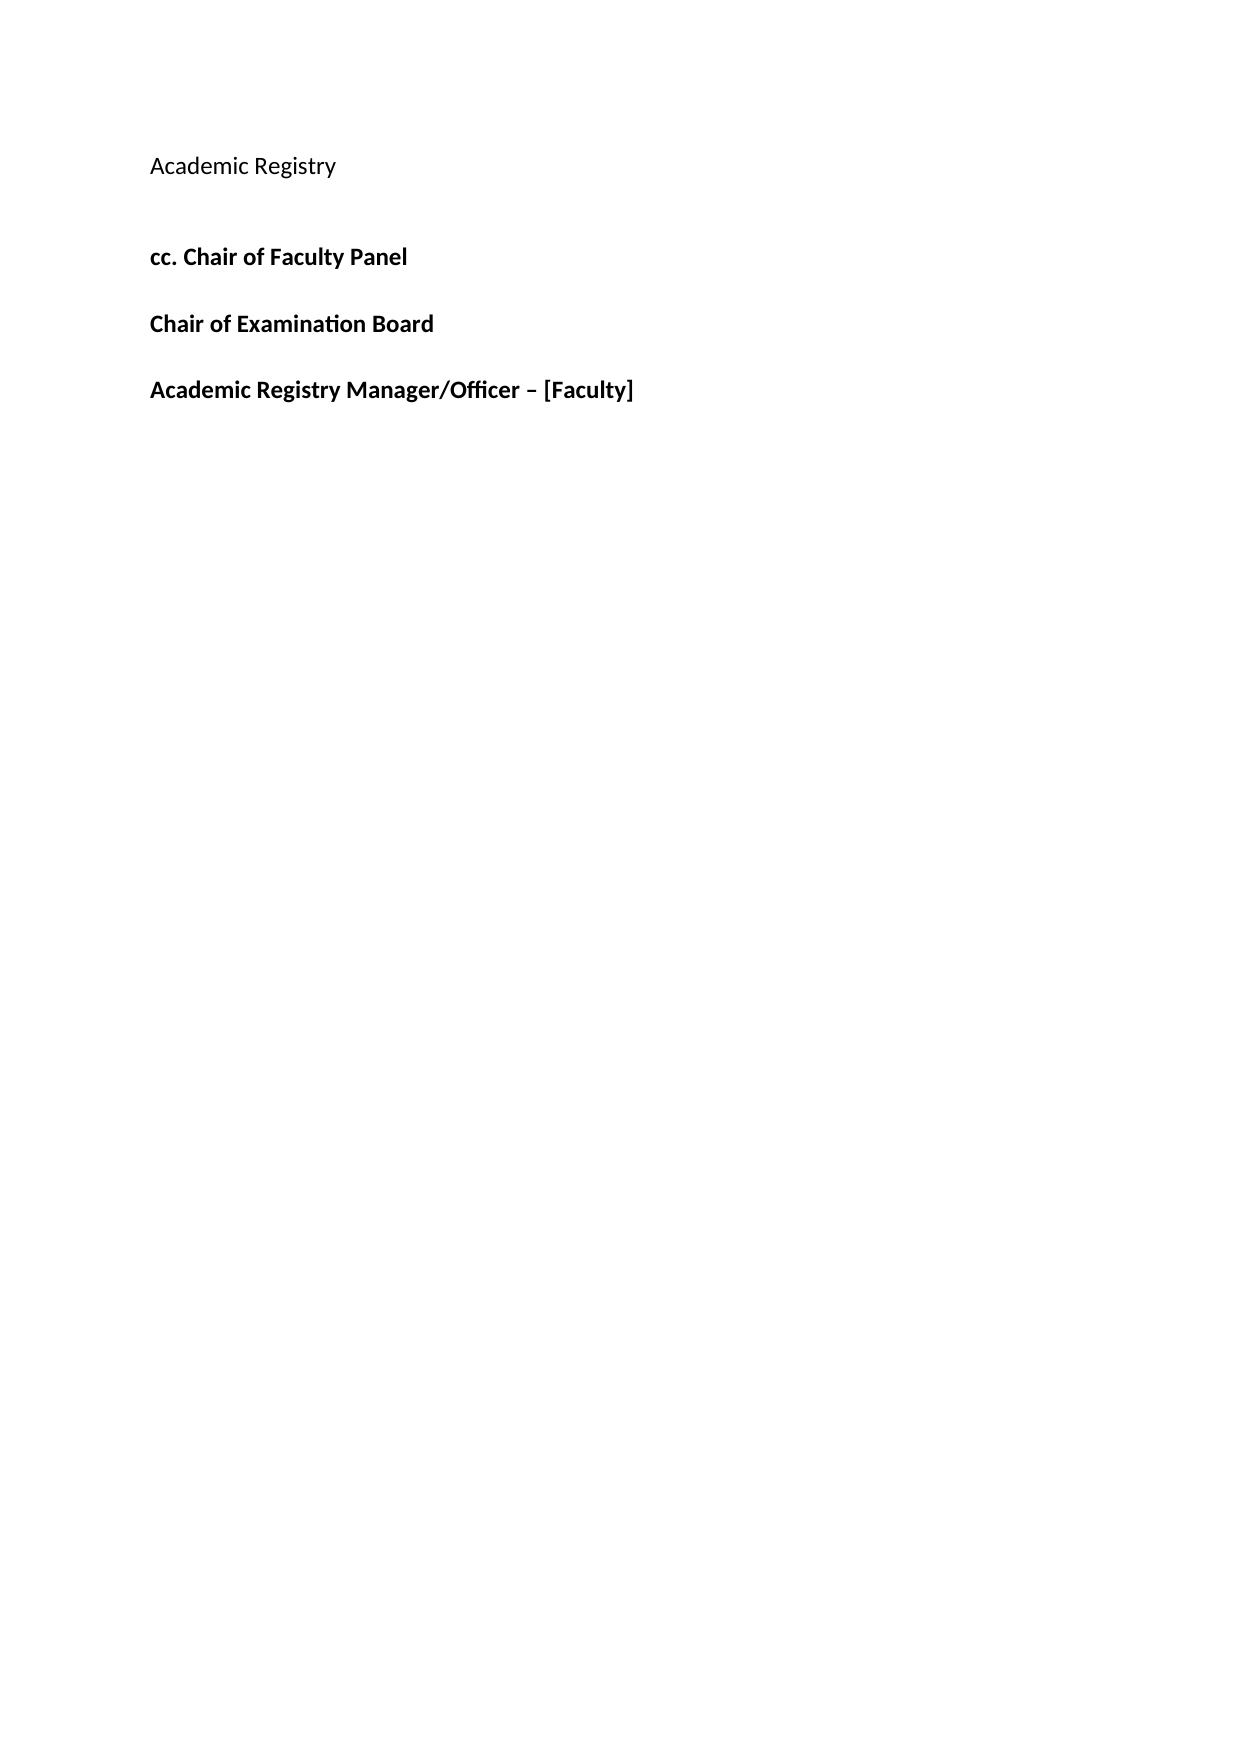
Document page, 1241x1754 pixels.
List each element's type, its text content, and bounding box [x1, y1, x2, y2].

text cc. Chair of Faculty Panel [150, 241, 1090, 272]
text Academic Registry Manager/Officer – [Faculty] [150, 374, 1090, 405]
text Academic Registry [150, 150, 1090, 181]
text Chair of Examination Board [150, 308, 1090, 338]
